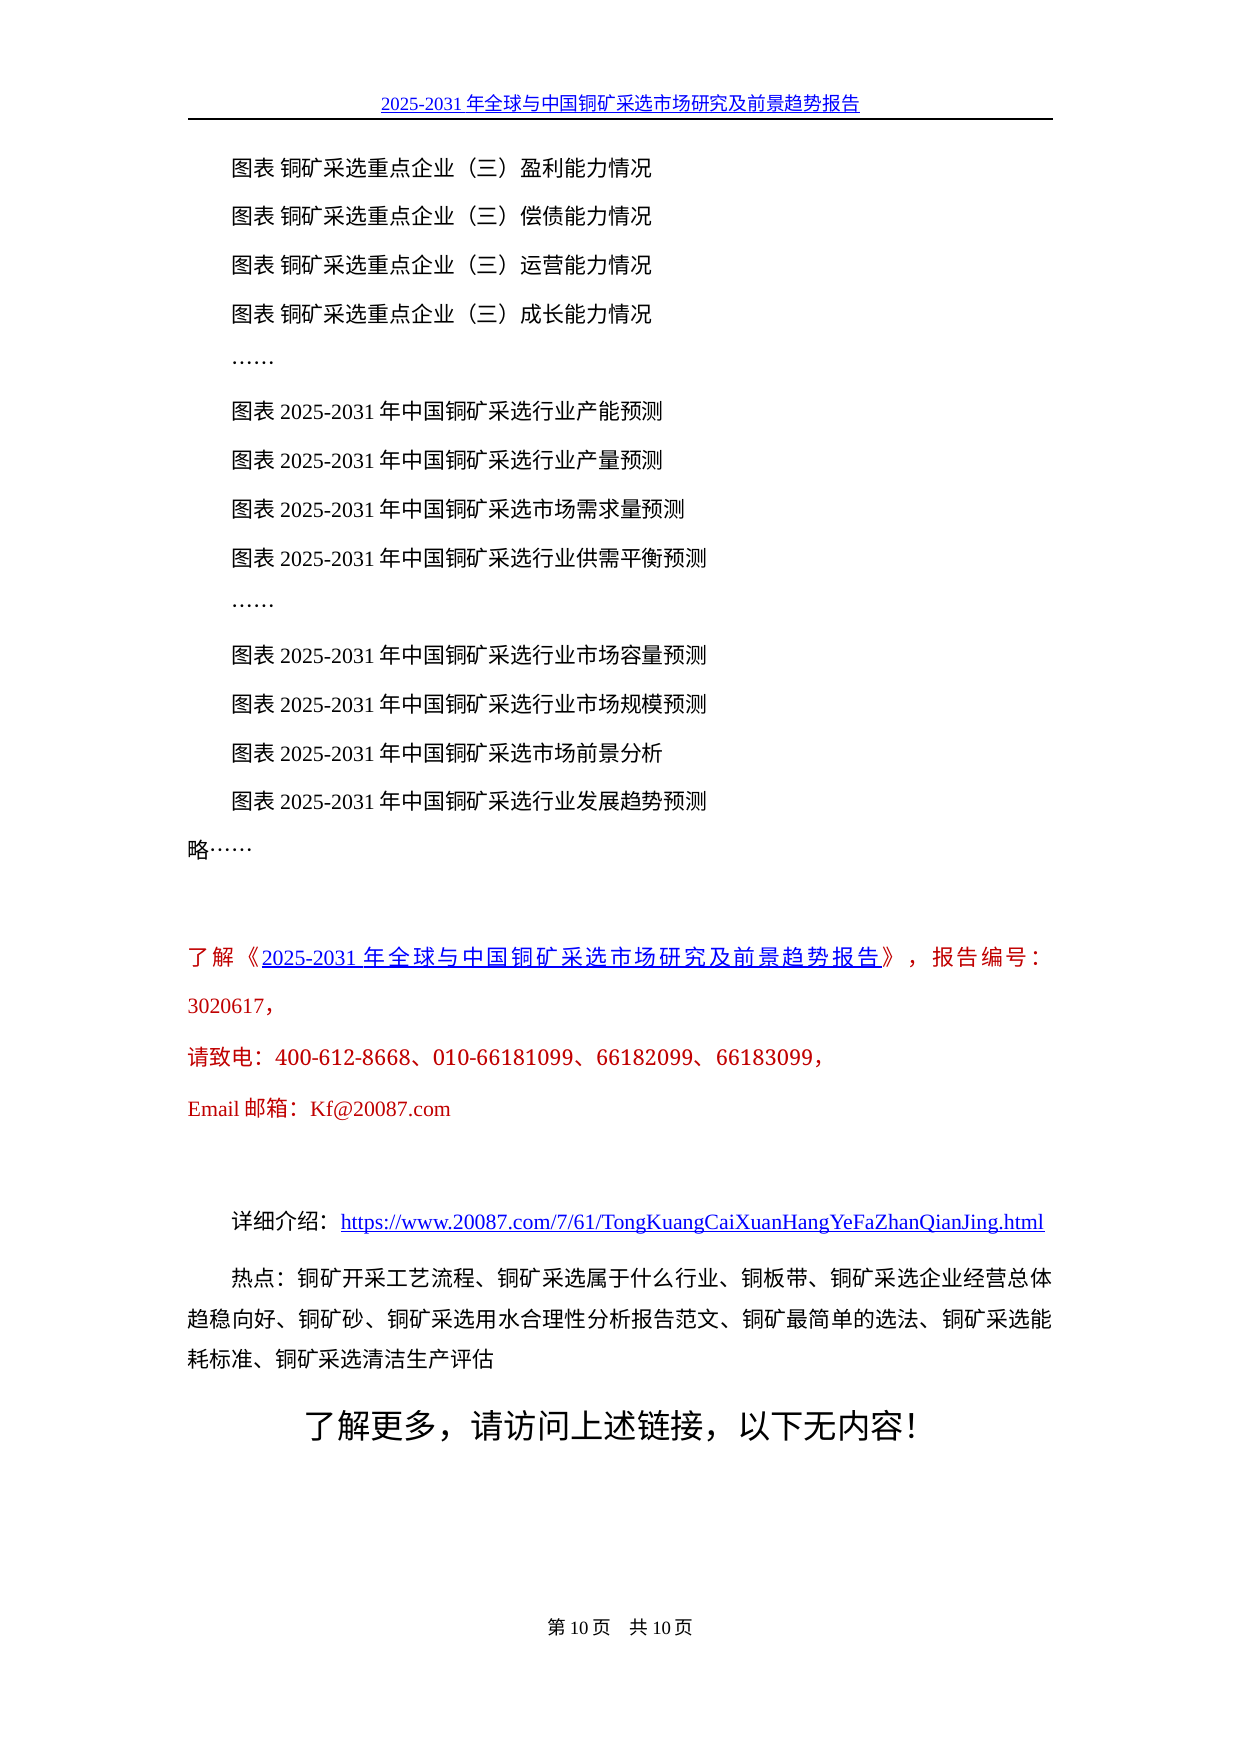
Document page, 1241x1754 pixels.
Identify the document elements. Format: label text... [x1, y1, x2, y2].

text 热点：铜矿开采工艺流程、铜矿采选属于什么行业、铜板带、铜矿采选企业经营总体趋稳向好、铜矿砂、铜矿采选用水合理性分析报告范文、铜矿最简单的选法、铜矿采选能耗标准、铜矿采选清洁生产评估 [187, 1261, 1053, 1374]
text 了解《2025-2031年全球与中国铜矿采选市场研究及前景趋势报告》，报告编号：3020617， [187, 939, 1053, 1020]
text 详细介绍：https://www.20087.com/7/61/TongKuangCaiXuanHangYeFaZhanQianJing.html [187, 1204, 1053, 1236]
title 了解更多，请访问上述链接，以下无内容！ [187, 1392, 1053, 1457]
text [187, 150, 1053, 865]
text 请致电：400-612-8668、010-66181099、66182099、66183099， [187, 1039, 1053, 1072]
text Email邮箱：Kf@20087.com [187, 1091, 1053, 1123]
